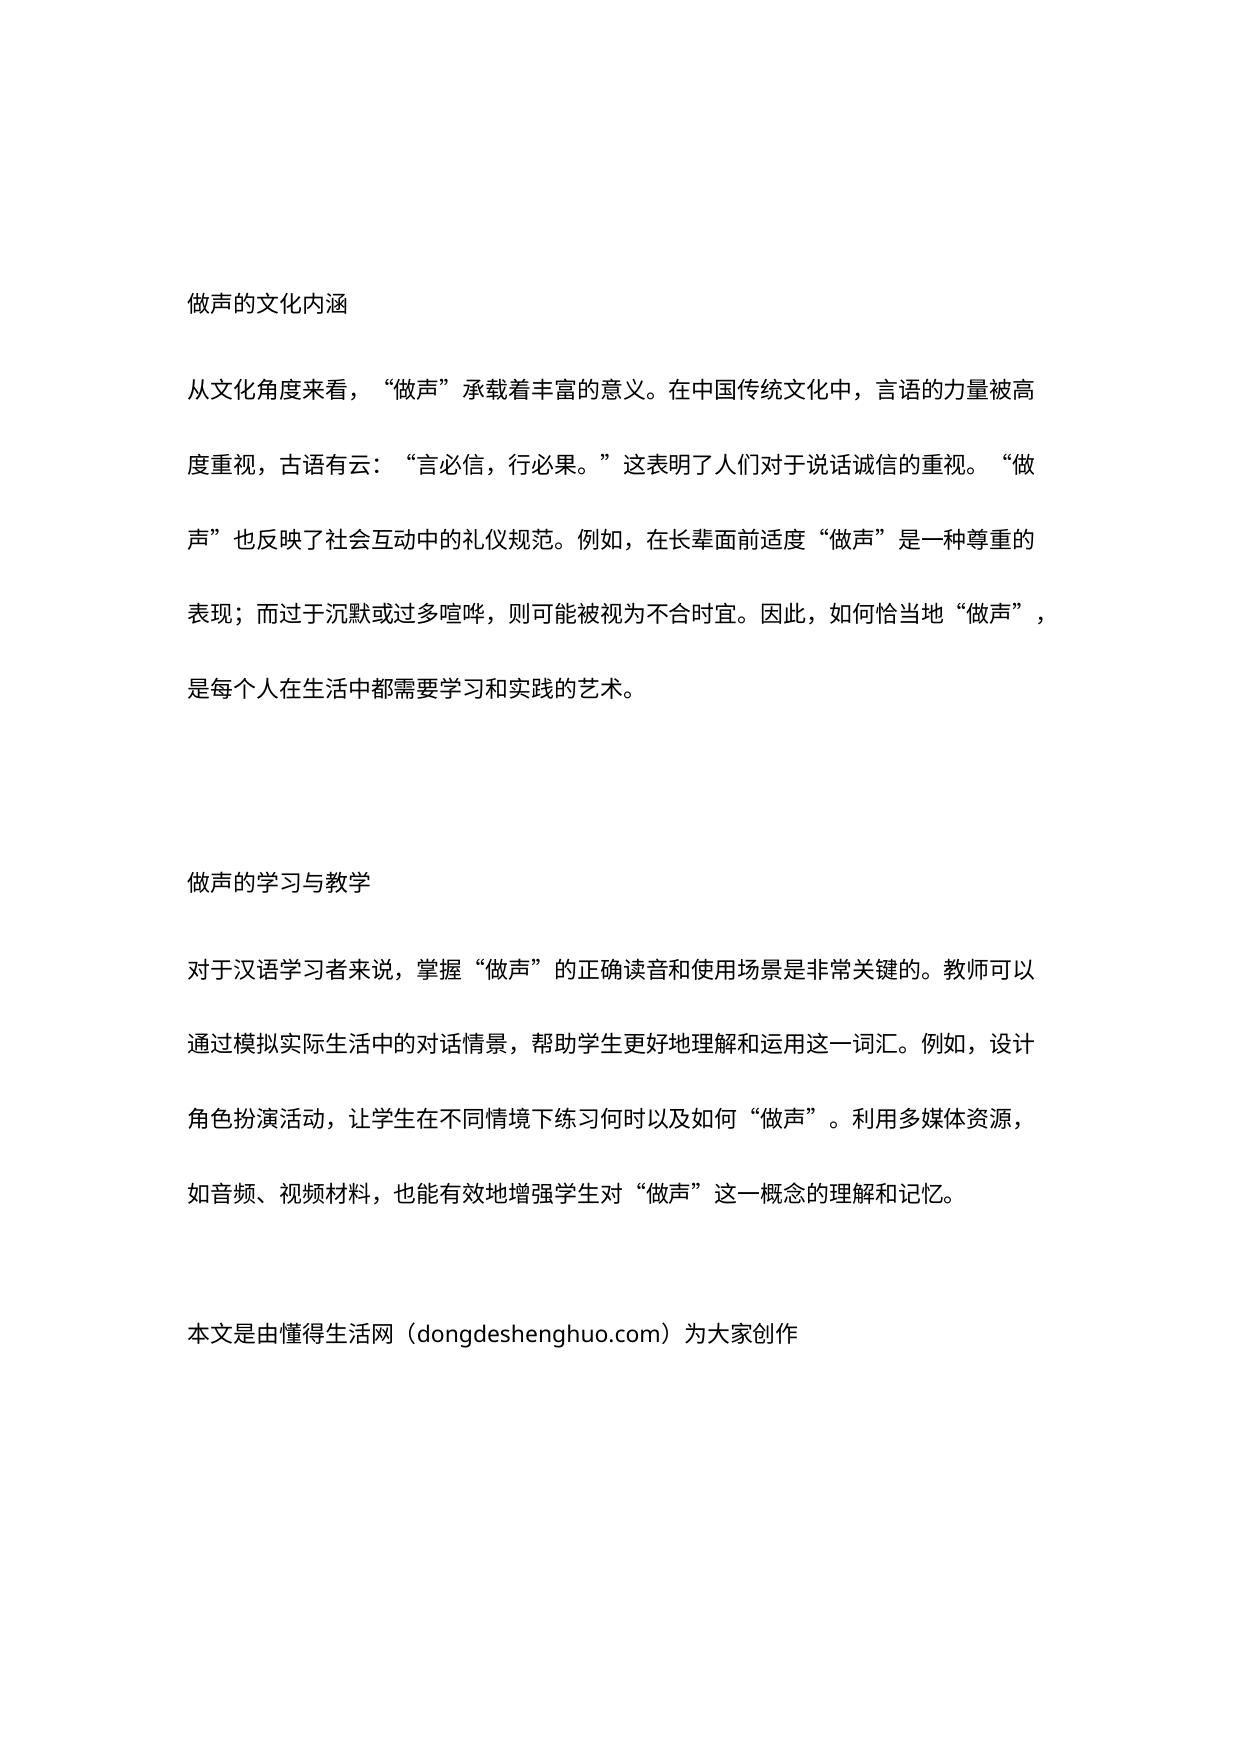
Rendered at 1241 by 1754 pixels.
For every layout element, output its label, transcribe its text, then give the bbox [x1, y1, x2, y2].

text 做声的学习与教学 [187, 849, 1053, 914]
text 本文是由懂得生活网（dongdeshenghuo.com）为大家创作 [187, 1300, 1053, 1365]
text 做声的文化内涵 [187, 270, 1053, 335]
text 从文化角度来看，“做声”承载着丰富的意义。在中国传统文化中，言语的力量被高度重视，古语有云：“言必信，行必果。”这表明了人们对于说话诚信的重视。“做声”也反映了社会互动中的礼仪规范。例如，在长辈面前适度“做声”是一种尊重的表现；而过于沉默或过多喧哗，则可能被视为不合时宜。因此，如何恰当地“做声”，是每个人在生活中都需要学习和实践的艺术。 [187, 356, 1053, 720]
text 对于汉语学习者来说，掌握“做声”的正确读音和使用场景是非常关键的。教师可以通过模拟实际生活中的对话情景，帮助学生更好地理解和运用这一词汇。例如，设计角色扮演活动，让学生在不同情境下练习何时以及如何“做声”。利用多媒体资源，如音频、视频材料，也能有效地增强学生对“做声”这一概念的理解和记忆。 [187, 936, 1053, 1225]
